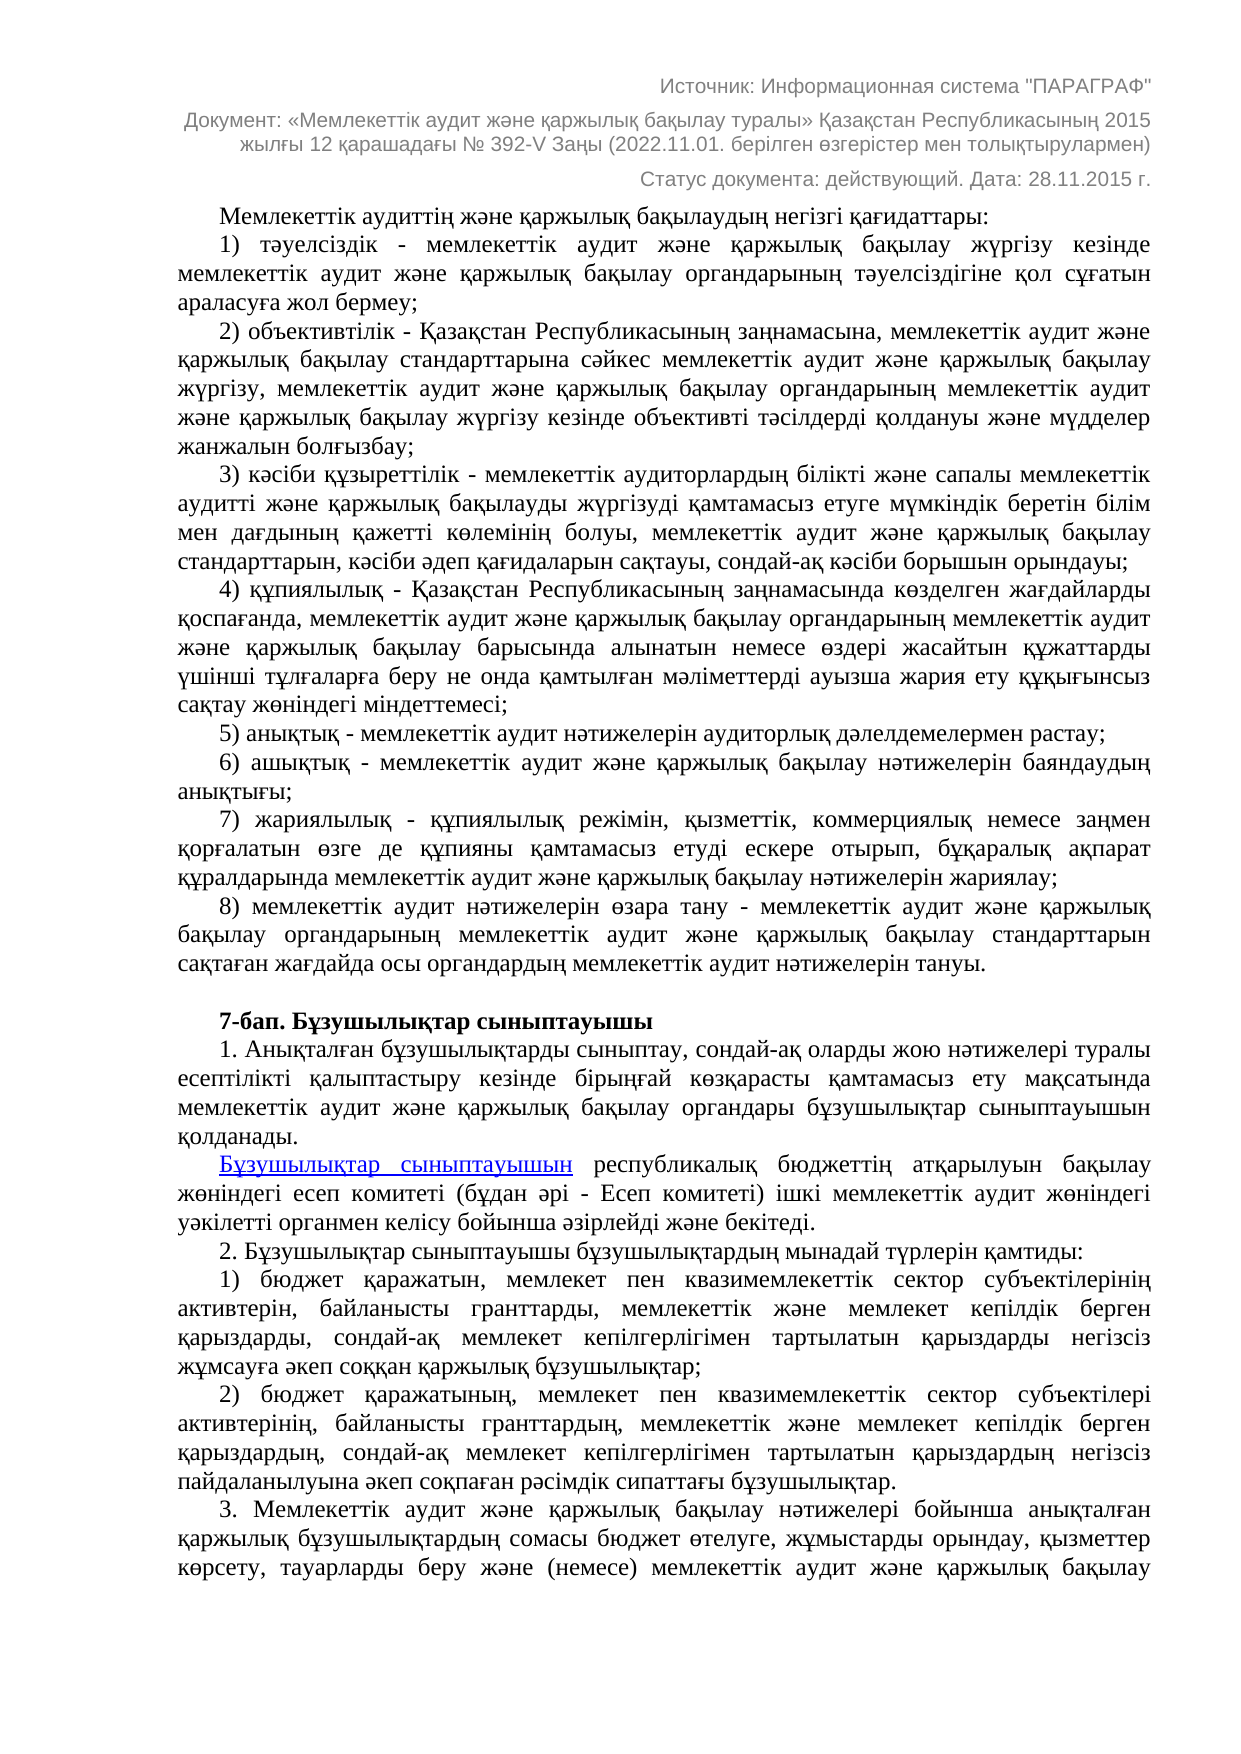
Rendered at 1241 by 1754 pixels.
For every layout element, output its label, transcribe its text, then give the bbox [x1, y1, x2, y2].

text 5) анықтық - мемлекеттік аудит нәтижелерін аудиторлық дәлелдемелермен растау; [177, 718, 1152, 747]
text 7-бап. Бұзушылықтар сыныптауышы [177, 1006, 1152, 1034]
text 7) жариялылық - құпиялылық режімін, қызметтік, коммерциялық немесе заңмен қорғалатын өзге де құпияны қамтамасыз етуді ескере отырып, бұқаралық ақпарат құралдарында мемлекеттік аудит және қаржылық бақылау нәтижелерін жариялау; [177, 804, 1152, 891]
text 1. Анықталған бұзушылықтарды сыныптау, сондай-ақ оларды жою нәтижелері туралы есептілікті қалыптастыру кезінде бірыңғай көзқарасты қамтамасыз ету мақсатында мемлекеттік аудит және қаржылық бақылау органдары бұзушылықтар сыныптауышын қолданады. [177, 1034, 1152, 1149]
text 4) құпиялылық - Қазақстан Республикасының заңнамасында көзделген жағдайларды қоспағанда, мемлекеттік аудит және қаржылық бақылау органдарының мемлекеттік аудит және қаржылық бақылау барысында алынатын немесе өздері жасайтын құжаттарды үшінші тұлғаларға беру не онда қамтылған мәліметтерді ауызша жария ету құқығынсыз сақтау жөніндегі міндеттемесі; [177, 574, 1152, 718]
text 2) бюджет қаражатының, мемлекет пен квазимемлекеттік сектор субъектілері активтерінің, байланысты гранттардың, мемлекеттік және мемлекет кепілдік берген қарыздардың, сондай-ақ мемлекет кепілгерлігімен тартылатын қарыздардың негізсіз пайдаланылуына әкеп соқпаған рәсімдік сипаттағы бұзушылықтар. [177, 1379, 1152, 1494]
text 3) кәсіби құзыреттілік - мемлекеттік аудиторлардың білікті және сапалы мемлекеттік аудитті және қаржылық бақылауды жүргізуді қамтамасыз етуге мүмкіндік беретін білім мен дағдының қажетті көлемінің болуы, мемлекеттік аудит және қаржылық бақылау стандарттарын, кәсіби әдеп қағидаларын сақтауы, сондай-ақ кәсіби борышын орындауы; [177, 459, 1152, 574]
text Мемлекеттік аудиттің және қаржылық бақылаудың негізгі қағидаттары: [177, 201, 1152, 229]
text Бұзушылықтар сыныптауышын республикалық бюджеттің атқарылуын бақылау жөніндегі есеп комитеті (бұдан әрі - Есеп комитеті) ішкі мемлекеттік аудит жөніндегі уәкілетті органмен келісу бойынша әзірлейді және бекітеді. [177, 1149, 1152, 1236]
text 6) ашықтық - мемлекеттік аудит және қаржылық бақылау нәтижелерін баяндаудың анықтығы; [177, 747, 1152, 804]
text 1) бюджет қаражатын, мемлекет пен квазимемлекеттік сектор субъектілерінің активтерін, байланысты гранттарды, мемлекеттік және мемлекет кепілдік берген қарыздарды, сондай-ақ мемлекет кепілгерлігімен тартылатын қарыздарды негізсіз жұмсауға әкеп соққан қаржылық бұзушылықтар; [177, 1264, 1152, 1379]
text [177, 1494, 1152, 1581]
text 2. Бұзушылықтар сыныптауышы бұзушылықтардың мынадай түрлерін қамтиды: [177, 1236, 1152, 1264]
text 8) мемлекеттік аудит нәтижелерін өзара тану - мемлекеттік аудит және қаржылық бақылау органдарының мемлекеттік аудит және қаржылық бақылау стандарттарын сақтаған жағдайда осы органдардың мемлекеттік аудит нәтижелерін тануы. [177, 891, 1152, 977]
text 1) тәуелсіздік - мемлекеттік аудит және қаржылық бақылау жүргізу кезінде мемлекеттік аудит және қаржылық бақылау органдарының тәуелсіздігіне қол сұғатын араласуға жол бермеу; [177, 229, 1152, 316]
text 2) объективтілік - Қазақстан Республикасының заңнамасына, мемлекеттік аудит және қаржылық бақылау стандарттарына сәйкес мемлекеттік аудит және қаржылық бақылау жүргізу, мемлекеттік аудит және қаржылық бақылау органдарының мемлекеттік аудит және қаржылық бақылау жүргізу кезінде объективті тәсілдерді қолдануы және мүдделер жанжалын болғызбау; [177, 316, 1152, 459]
